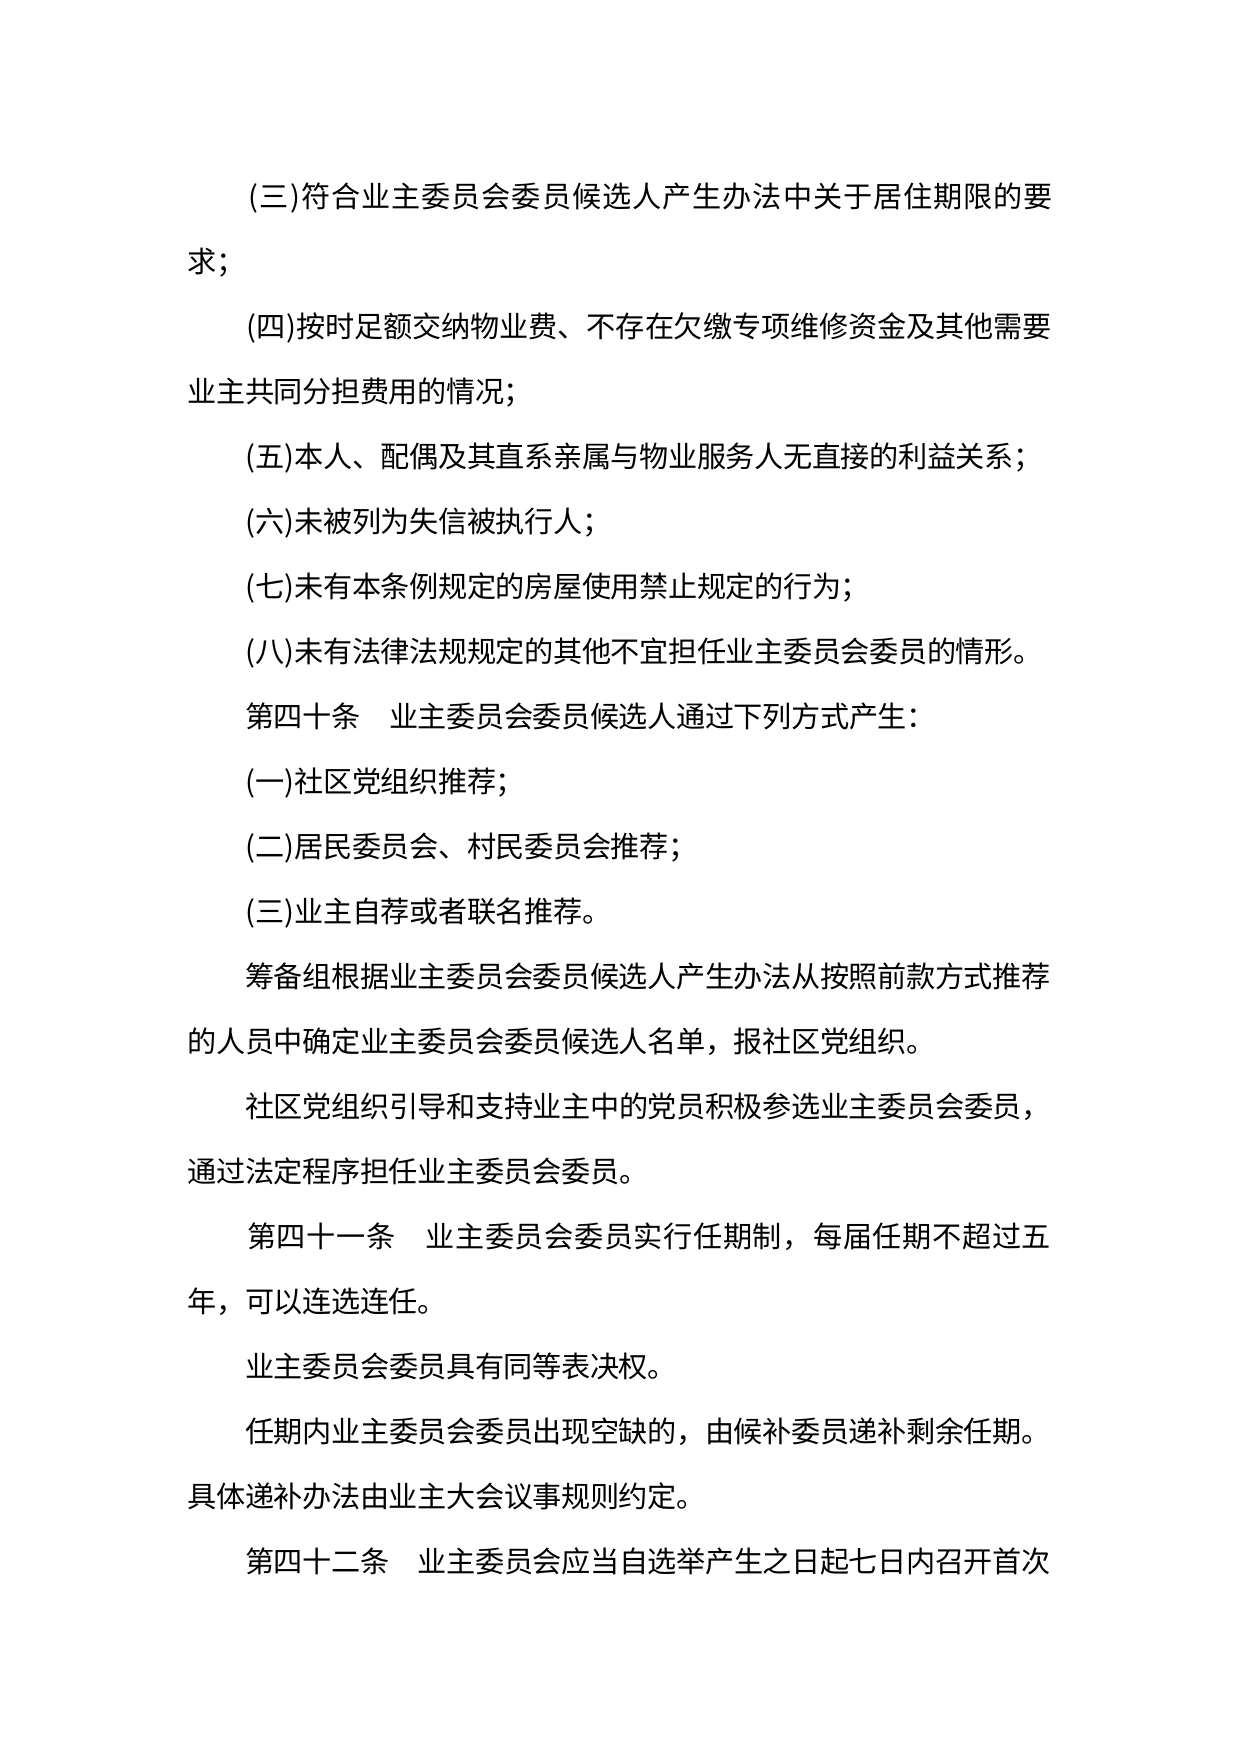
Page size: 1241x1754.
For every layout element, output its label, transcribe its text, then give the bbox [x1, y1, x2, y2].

text (三)符合业主委员会委员候选人产生办法中关于居住期限的要求； [187, 162, 1053, 292]
text 业主委员会委员具有同等表决权。 [187, 1332, 1053, 1397]
text 第四十条 业主委员会委员候选人通过下列方式产生： [187, 682, 1053, 747]
text 任期内业主委员会委员出现空缺的，由候补委员递补剩余任期。具体递补办法由业主大会议事规则约定。 [187, 1397, 1053, 1527]
text (五)本人、配偶及其直系亲属与物业服务人无直接的利益关系； [187, 422, 1053, 487]
text 筹备组根据业主委员会委员候选人产生办法从按照前款方式推荐的人员中确定业主委员会委员候选人名单，报社区党组织。 [187, 942, 1053, 1072]
text (一)社区党组织推荐； [187, 747, 1053, 812]
text 第四十一条 业主委员会委员实行任期制，每届任期不超过五年，可以连选连任。 [187, 1202, 1053, 1332]
text 社区党组织引导和支持业主中的党员积极参选业主委员会委员，通过法定程序担任业主委员会委员。 [187, 1072, 1053, 1202]
text (六)未被列为失信被执行人； [187, 487, 1053, 552]
text (三)业主自荐或者联名推荐。 [187, 877, 1053, 942]
text (八)未有法律法规规定的其他不宜担任业主委员会委员的情形。 [187, 617, 1053, 682]
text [187, 1527, 1053, 1592]
text (二)居民委员会、村民委员会推荐； [187, 812, 1053, 877]
text (四)按时足额交纳物业费、不存在欠缴专项维修资金及其他需要业主共同分担费用的情况； [187, 292, 1053, 422]
text (七)未有本条例规定的房屋使用禁止规定的行为； [187, 552, 1053, 617]
